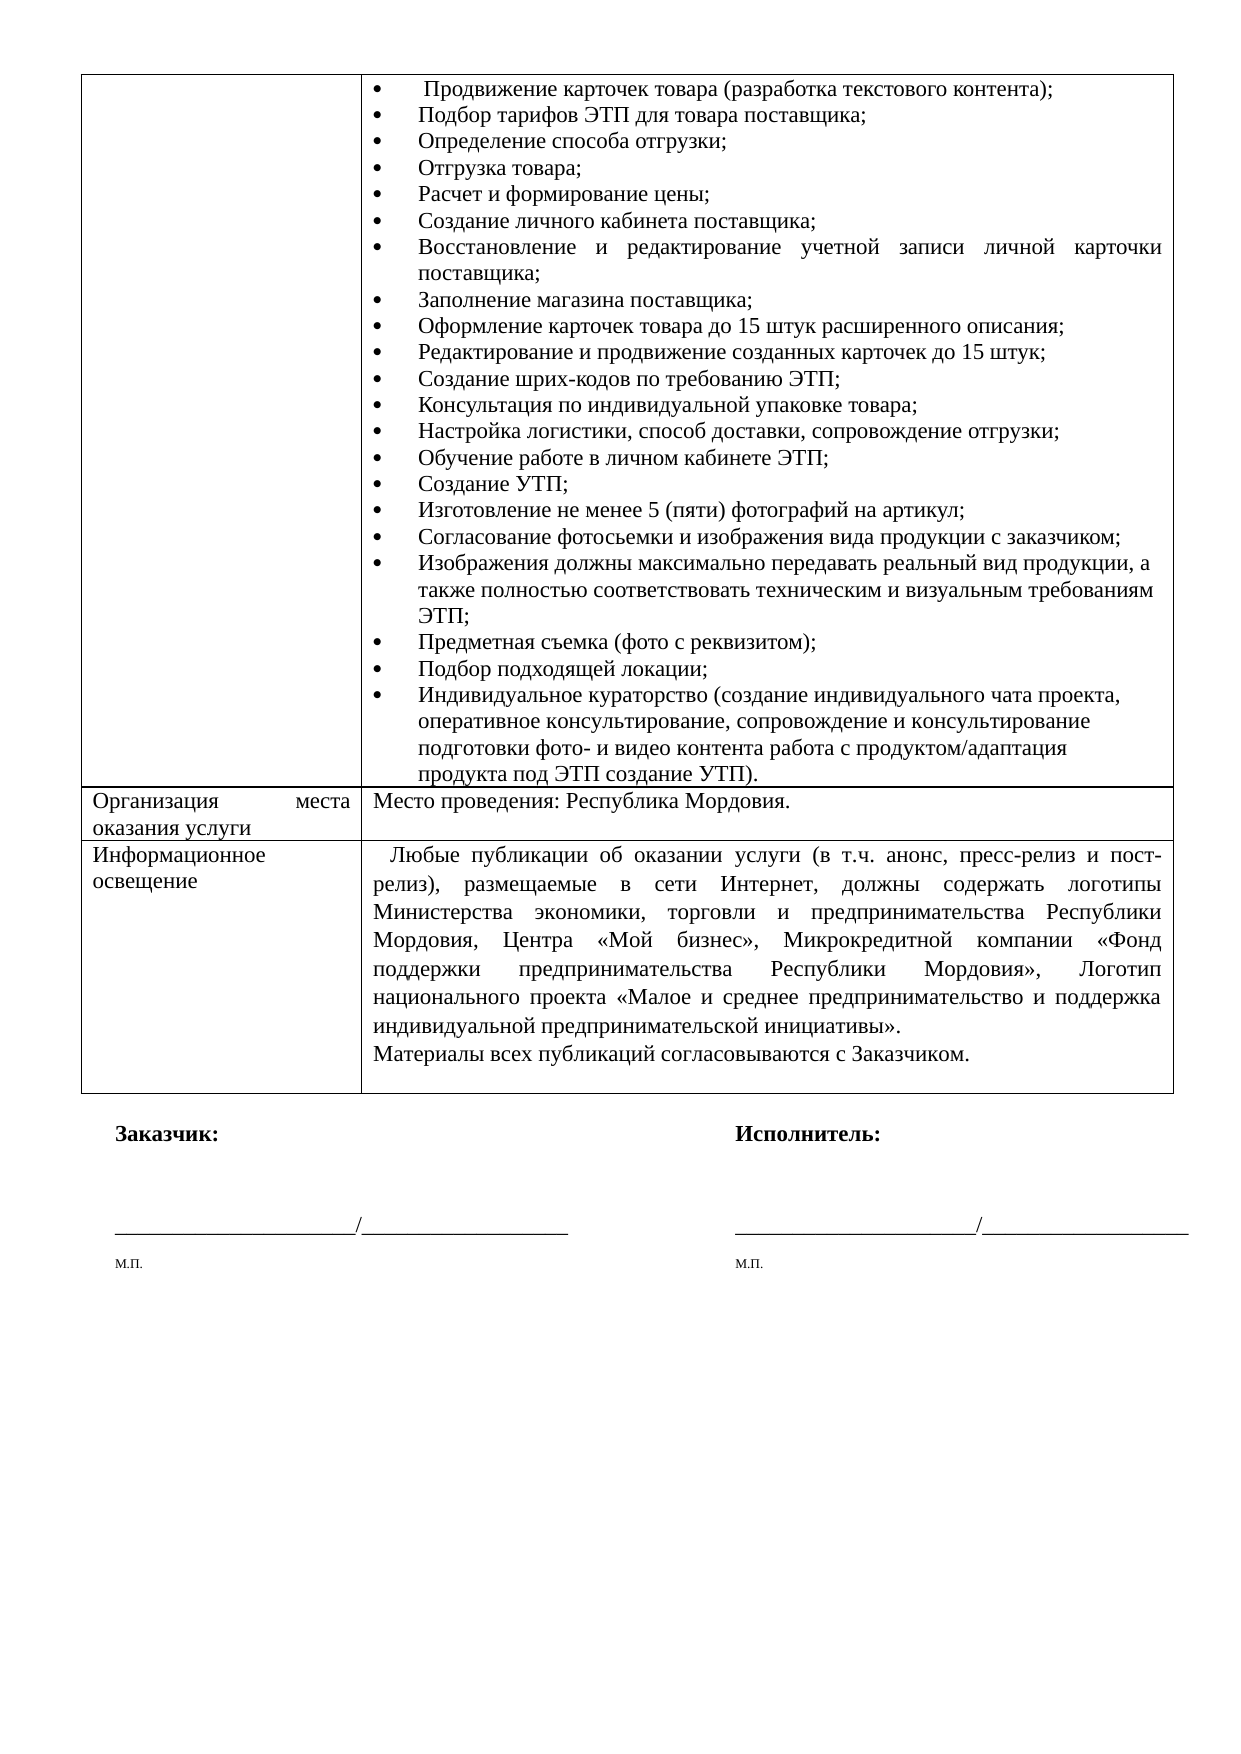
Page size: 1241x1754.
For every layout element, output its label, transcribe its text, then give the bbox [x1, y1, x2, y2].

table_header Заказчик: _____________________/__________________ М.П. [104, 1120, 724, 1391]
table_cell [362, 75, 1173, 786]
table_cell Информационное освещение [82, 841, 361, 1093]
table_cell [82, 75, 361, 786]
table_cell Место проведения: Республика Мордовия. [362, 788, 1173, 840]
table_header Исполнитель: _____________________/__________________ М.П. [724, 1120, 1208, 1391]
table_cell Организация места оказания услуги [82, 788, 361, 840]
table_cell Любые публикации об оказании услуги (в т.ч. анонс, пресс-релиз и пост-релиз), размещаемые в сети Интернет, должны содержать логотипы Министерства экономики, торговли и предпринимательства Республики Мордовия, Центра «Мой бизнес», Микрокредитной компании «Фонд поддержки предпринимательства Республики Мордовия», Логотип национального проекта «Малое и среднее предпринимательство и поддержка индивидуальной предпринимательской инициативы». Материалы всех публикаций согласовываются с Заказчиком. [362, 841, 1173, 1093]
